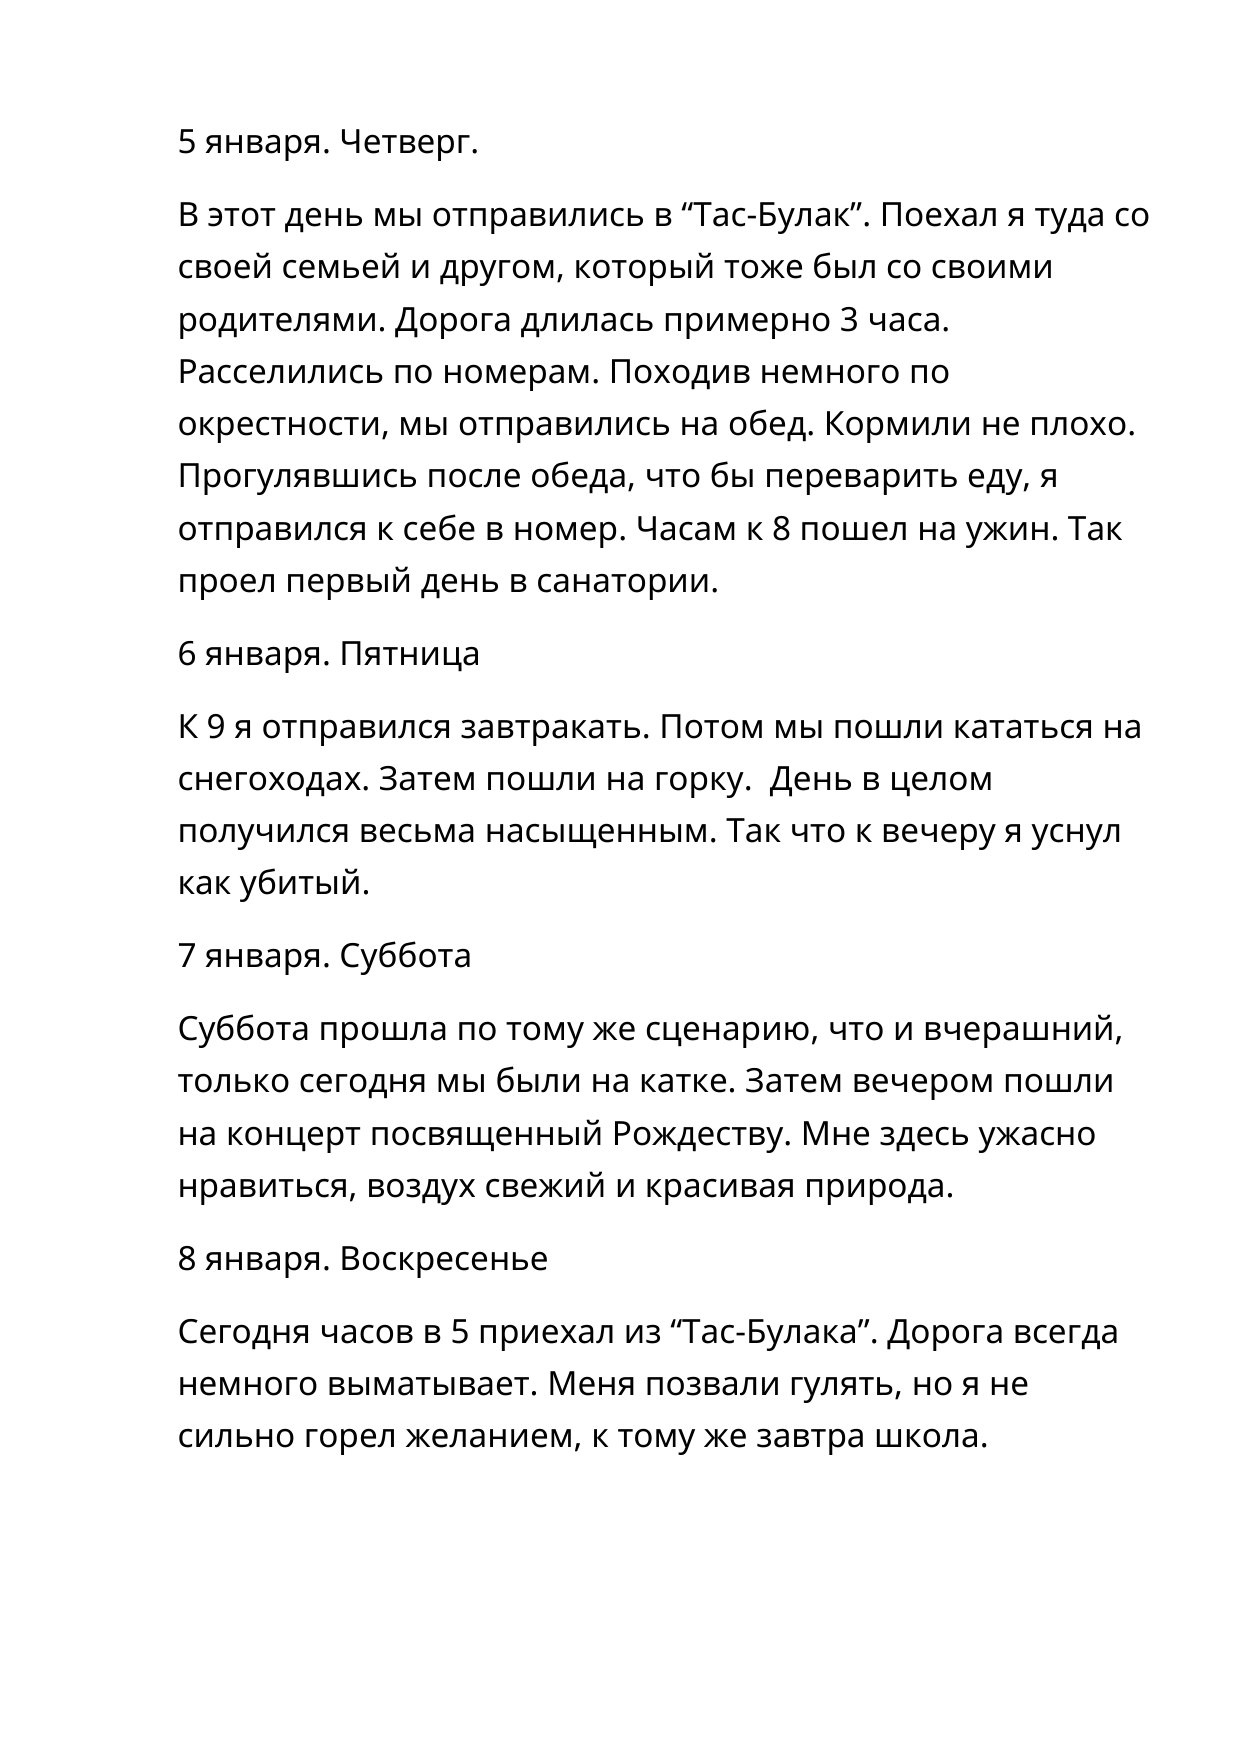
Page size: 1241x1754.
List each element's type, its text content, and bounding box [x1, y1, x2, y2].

text 6 января. Пятница [177, 629, 1152, 675]
text Сегодня часов в 5 приехал из “Тас-Булака”. Дорога всегда немного выматывает. Меня позвали гулять, но я не сильно горел желанием, к тому же завтра школа. [177, 1308, 1152, 1457]
text 5 января. Четверг. [177, 118, 1152, 163]
text 7 января. Суббота [177, 932, 1152, 977]
text 8 января. Воскресенье [177, 1235, 1152, 1280]
text В этот день мы отправились в “Тас-Булак”. Поехал я туда со своей семьей и другом, который тоже был со своими родителями. Дорога длилась примерно 3 часа. Расселились по номерам. Походив немного по окрестности, мы отправились на обед. Кормили не плохо. Прогулявшись после обеда, что бы переварить еду, я отправился к себе в номер. Часам к 8 пошел на ужин. Так проел первый день в санатории. [177, 191, 1152, 602]
text К 9 я отправился завтракать. Потом мы пошли кататься на снегоходах. Затем пошли на горку. День в целом получился весьма насыщенным. Так что к вечеру я уснул как убитый. [177, 702, 1152, 904]
text Суббота прошла по тому же сценарию, что и вчерашний, только сегодня мы были на катке. Затем вечером пошли на концерт посвященный Рождеству. Мне здесь ужасно нравиться, воздух свежий и красивая природа. [177, 1005, 1152, 1207]
